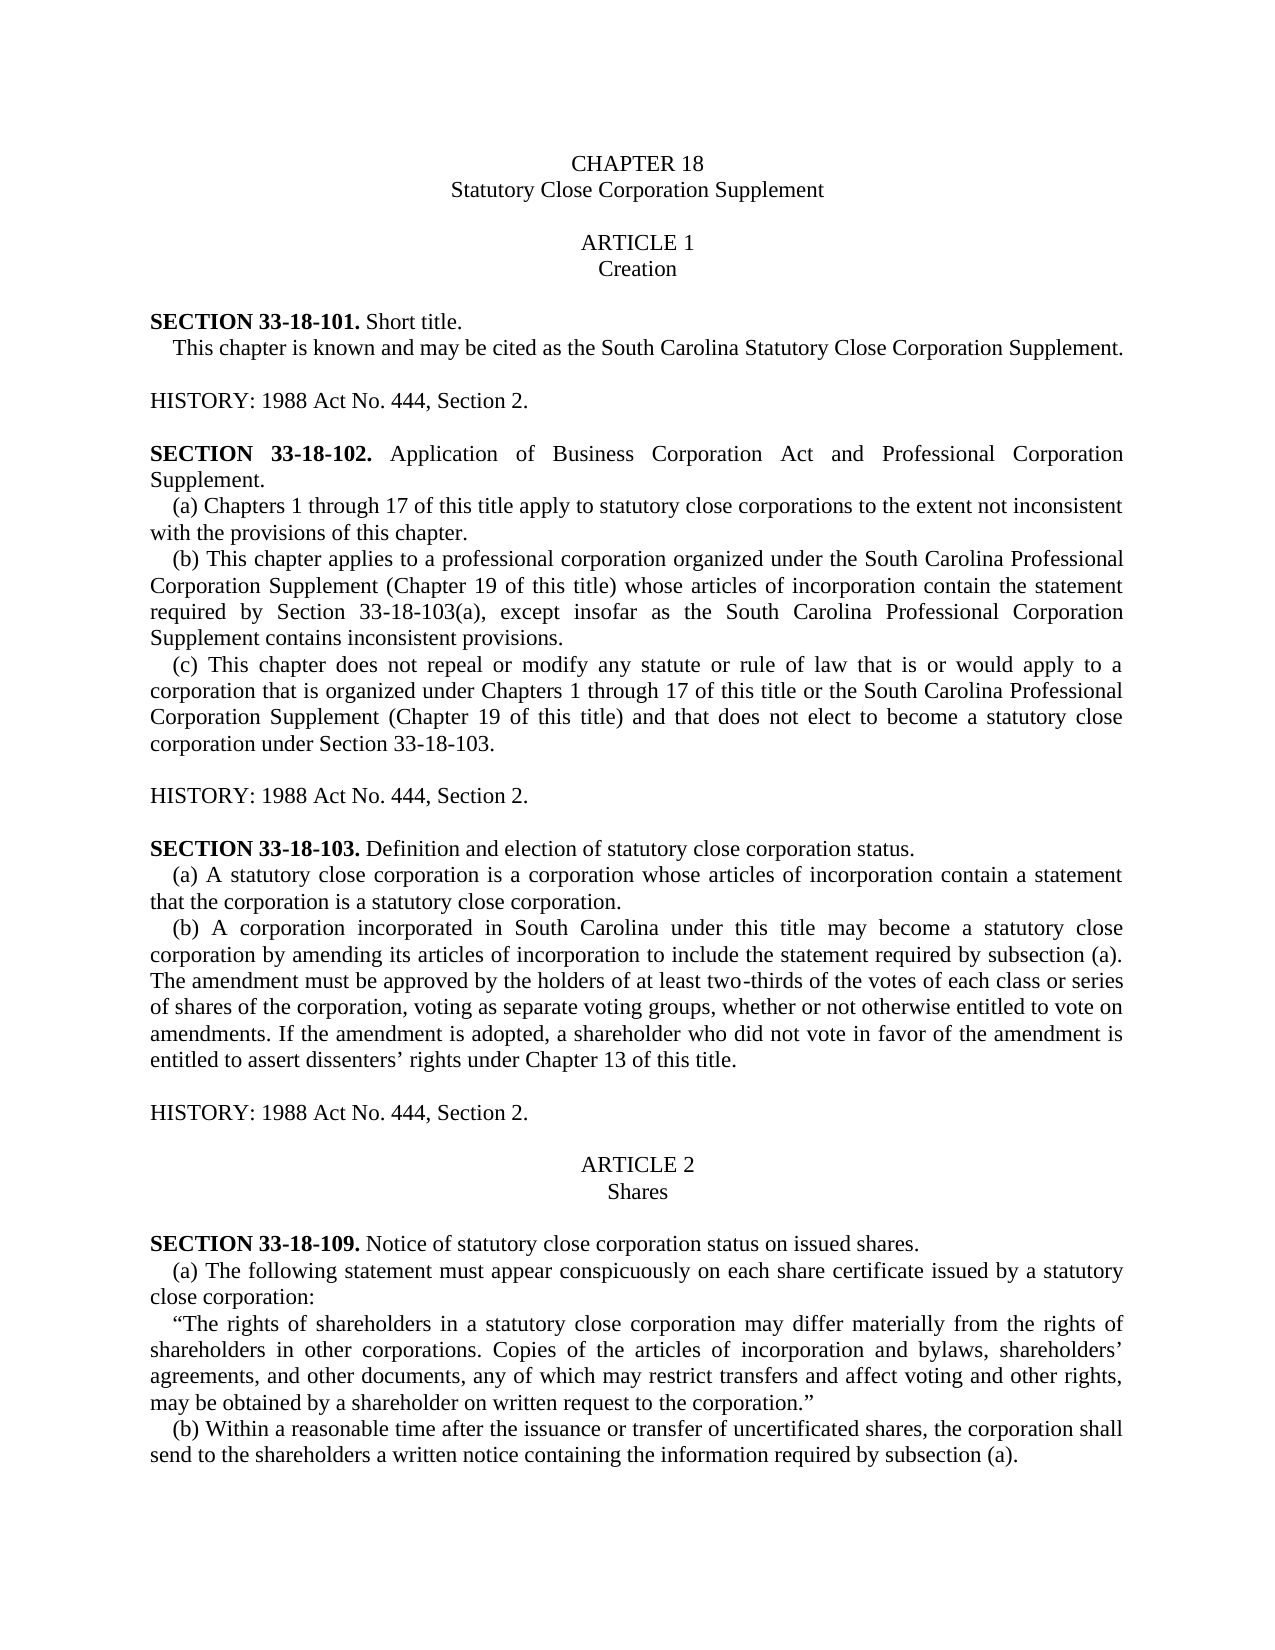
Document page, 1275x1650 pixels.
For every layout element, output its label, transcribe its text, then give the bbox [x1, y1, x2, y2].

text Statutory Close Corporation Supplement [150, 176, 1125, 203]
text (a) The following statement must appear conspicuously on each share certificate issued by a statutory close corporation: [150, 1257, 1125, 1309]
text SECTION 33-18-103. Definition and election of statutory close corporation status. [150, 835, 1125, 862]
text (a) A statutory close corporation is a corporation whose articles of incorporation contain a statement that the corporation is a statutory close corporation. [150, 862, 1125, 914]
text Shares [150, 1178, 1125, 1204]
text CHAPTER 18 [150, 150, 1125, 176]
text (b) Within a reasonable time after the issuance or transfer of uncertificated shares, the corporation shall send to the shareholders a written notice containing the information required by subsection (a). [150, 1415, 1125, 1468]
text ARTICLE 1 [150, 229, 1125, 255]
text HISTORY: 1988 Act No. 444, Section 2. [150, 387, 1125, 413]
text HISTORY: 1988 Act No. 444, Section 2. [150, 1099, 1125, 1125]
text (c) This chapter does not repeal or modify any statute or rule of law that is or would apply to a corporation that is organized under Chapters 1 through 17 of this title or the South Carolina Professional Corporation Supplement (Chapter 19 of this title) and that does not elect to become a statutory close corporation under Section 33-18-103. [150, 651, 1125, 756]
text “The rights of shareholders in a statutory close corporation may differ materially from the rights of shareholders in other corporations. Copies of the articles of incorporation and bylaws, shareholders’ agreements, and other documents, any of which may restrict transfers and affect voting and other rights, may be obtained by a shareholder on written request to the corporation.” [150, 1309, 1125, 1415]
text (b) This chapter applies to a professional corporation organized under the South Carolina Professional Corporation Supplement (Chapter 19 of this title) whose articles of incorporation contain the statement required by Section 33-18-103(a), except insofar as the South Carolina Professional Corporation Supplement contains inconsistent provisions. [150, 545, 1125, 651]
text SECTION 33-18-102. Application of Business Corporation Act and Professional Corporation Supplement. [150, 440, 1125, 493]
text HISTORY: 1988 Act No. 444, Section 2. [150, 782, 1125, 809]
text ARTICLE 2 [150, 1151, 1125, 1178]
text SECTION 33-18-101. Short title. [150, 308, 1125, 334]
text SECTION 33-18-109. Notice of statutory close corporation status on issued shares. [150, 1231, 1125, 1257]
text This chapter is known and may be cited as the South Carolina Statutory Close Corporation Supplement. [150, 334, 1125, 361]
text (a) Chapters 1 through 17 of this title apply to statutory close corporations to the extent not inconsistent with the provisions of this chapter. [150, 493, 1125, 545]
text Creation [150, 255, 1125, 282]
text (b) A corporation incorporated in South Carolina under this title may become a statutory close corporation by amending its articles of incorporation to include the statement required by subsection (a). The amendment must be approved by the holders of at least two-thirds of the votes of each class or series of shares of the corporation, voting as separate voting groups, whether or not otherwise entitled to vote on amendments. If the amendment is adopted, a shareholder who did not vote in favor of the amendment is entitled to assert dissenters’ rights under Chapter 13 of this title. [150, 914, 1125, 1072]
